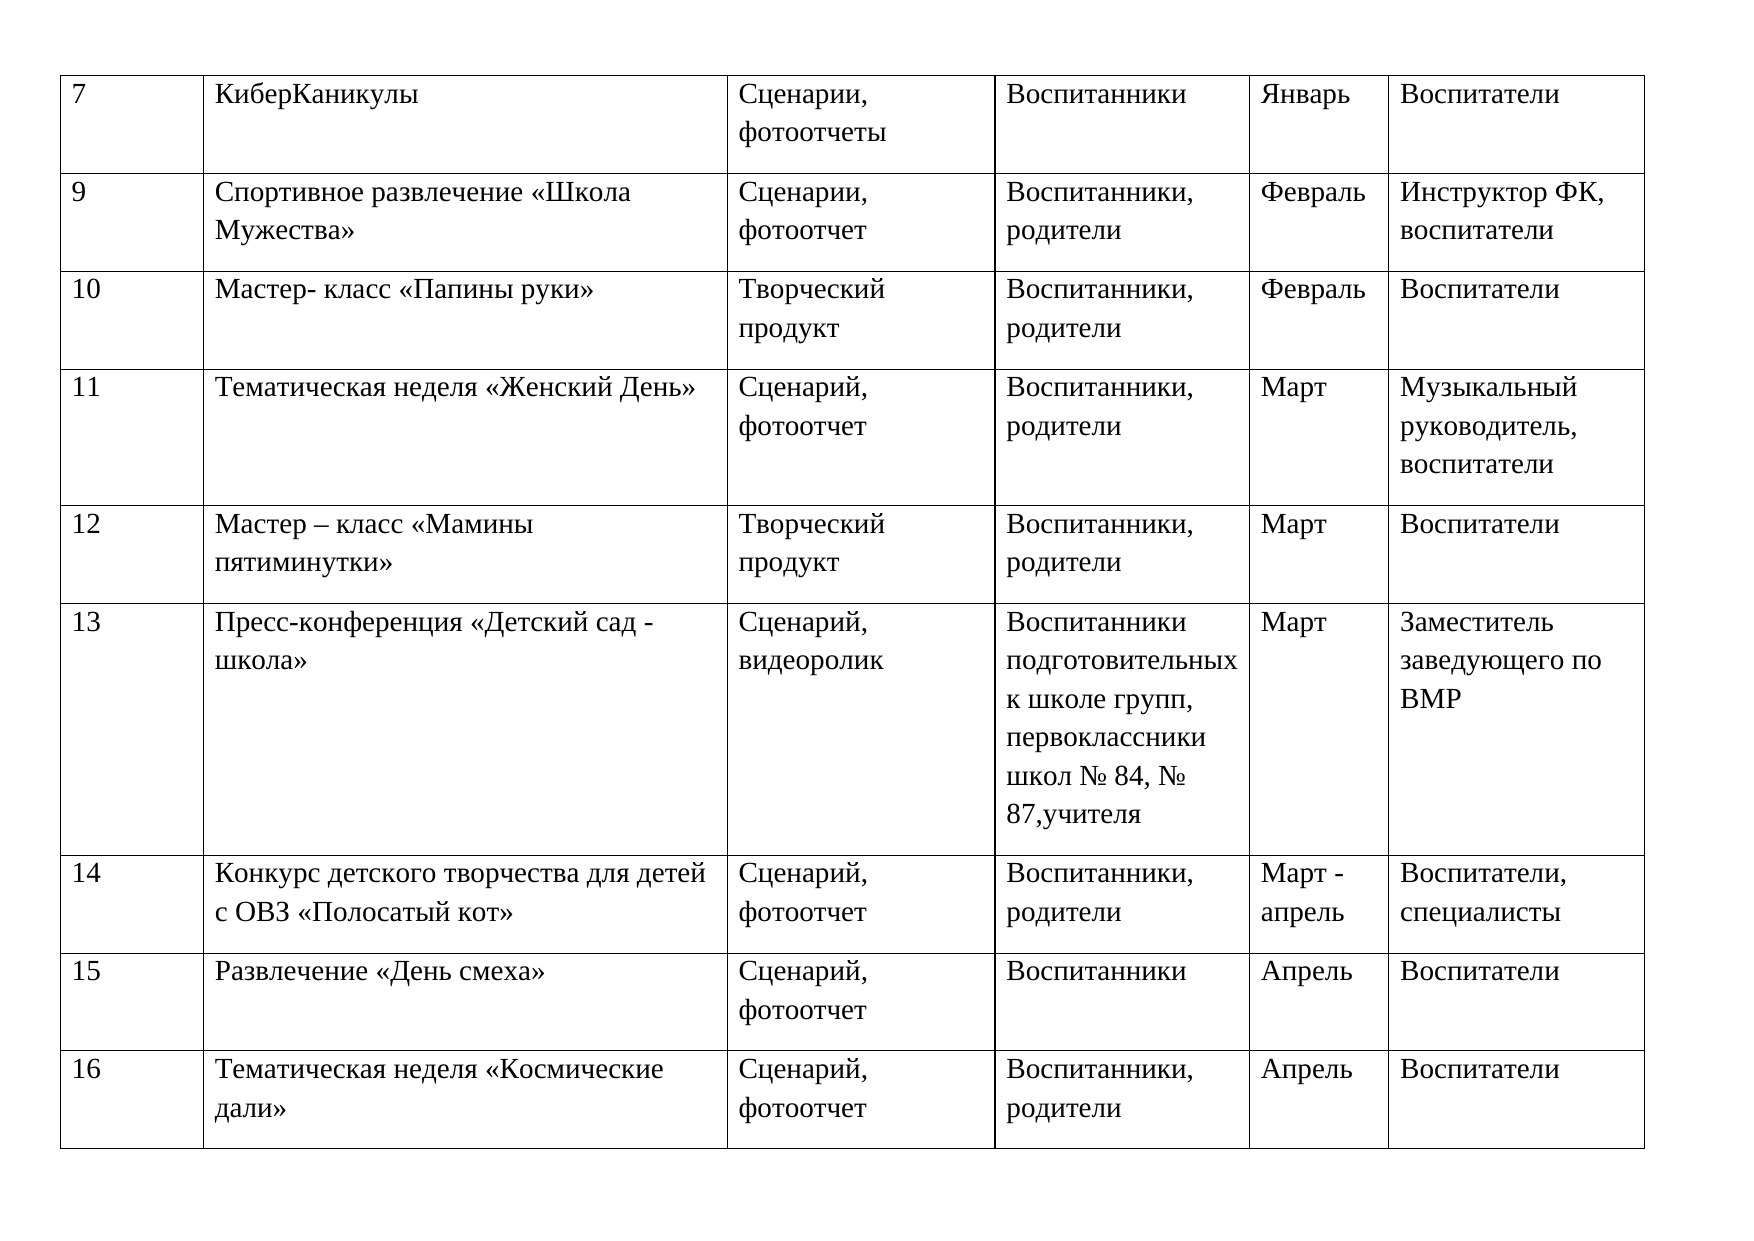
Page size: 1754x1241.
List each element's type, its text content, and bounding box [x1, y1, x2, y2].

table_cell Март [1250, 370, 1388, 505]
table_cell Сценарии, фотоотчеты [728, 76, 994, 173]
table_cell Тематическая неделя «Космические дали» [204, 1051, 727, 1148]
table_cell 11 [61, 370, 203, 505]
table_cell Воспитанники, родители [996, 856, 1249, 952]
table_cell Пресс-конференция «Детский сад - школа» [204, 604, 727, 854]
table_cell Март - апрель [1250, 856, 1388, 952]
table_cell Сценарии, фотоотчет [728, 174, 994, 271]
table_cell Воспитанники [996, 954, 1249, 1050]
table_cell 12 [61, 506, 203, 603]
table_cell Воспитатели [1389, 954, 1644, 1050]
table_cell Сценарий, видеоролик [728, 604, 994, 854]
table_cell Творческий продукт [728, 272, 994, 368]
table_cell Спортивное развлечение «Школа Мужества» [204, 174, 727, 271]
table_cell Сценарий, фотоотчет [728, 370, 994, 505]
table_cell Воспитатели [1389, 506, 1644, 603]
table_cell Воспитанники, родители [996, 506, 1249, 603]
table_cell Воспитанники, родители [996, 272, 1249, 368]
table_cell 10 [61, 272, 203, 368]
table_cell Тематическая неделя «Женский День» [204, 370, 727, 505]
table_cell КиберКаникулы [204, 76, 727, 173]
table_cell Воспитанники, родители [996, 1051, 1249, 1148]
table_cell Мастер- класс «Папины руки» [204, 272, 727, 368]
table_cell Конкурс детского творчества для детей с ОВЗ «Полосатый кот» [204, 856, 727, 952]
table_cell Развлечение «День смеха» [204, 954, 727, 1050]
table_cell Март [1250, 506, 1388, 603]
table_cell Март [1250, 604, 1388, 854]
table_cell 14 [61, 856, 203, 952]
table_cell 15 [61, 954, 203, 1050]
table_cell Сценарий, фотоотчет [728, 1051, 994, 1148]
table_cell Воспитатели [1389, 76, 1644, 173]
table_cell Воспитанники, родители [996, 370, 1249, 505]
table_cell Воспитанники подготовительных к школе групп, первоклассники школ № 84, № 87,учителя [996, 604, 1249, 854]
table_cell Воспитанники [996, 76, 1249, 173]
table_cell Апрель [1250, 1051, 1388, 1148]
table_cell Воспитатели [1389, 272, 1644, 368]
table_cell Сценарий, фотоотчет [728, 954, 994, 1050]
table_cell 16 [61, 1051, 203, 1148]
table_cell Сценарий, фотоотчет [728, 856, 994, 952]
table_cell 13 [61, 604, 203, 854]
table_cell Апрель [1250, 954, 1388, 1050]
table_cell Февраль [1250, 272, 1388, 368]
table_cell Январь [1250, 76, 1388, 173]
table_cell 9 [61, 174, 203, 271]
table_cell Воспитанники, родители [996, 174, 1249, 271]
table_cell Воспитатели, специалисты [1389, 856, 1644, 952]
table_cell Музыкальный руководитель, воспитатели [1389, 370, 1644, 505]
table_cell Февраль [1250, 174, 1388, 271]
table_cell Инструктор ФК, воспитатели [1389, 174, 1644, 271]
table_cell 7 [61, 76, 203, 173]
table_cell Заместитель заведующего по ВМР [1389, 604, 1644, 854]
table_cell Мастер – класс «Мамины пятиминутки» [204, 506, 727, 603]
table_cell Воспитатели [1389, 1051, 1644, 1148]
table_cell Творческий продукт [728, 506, 994, 603]
